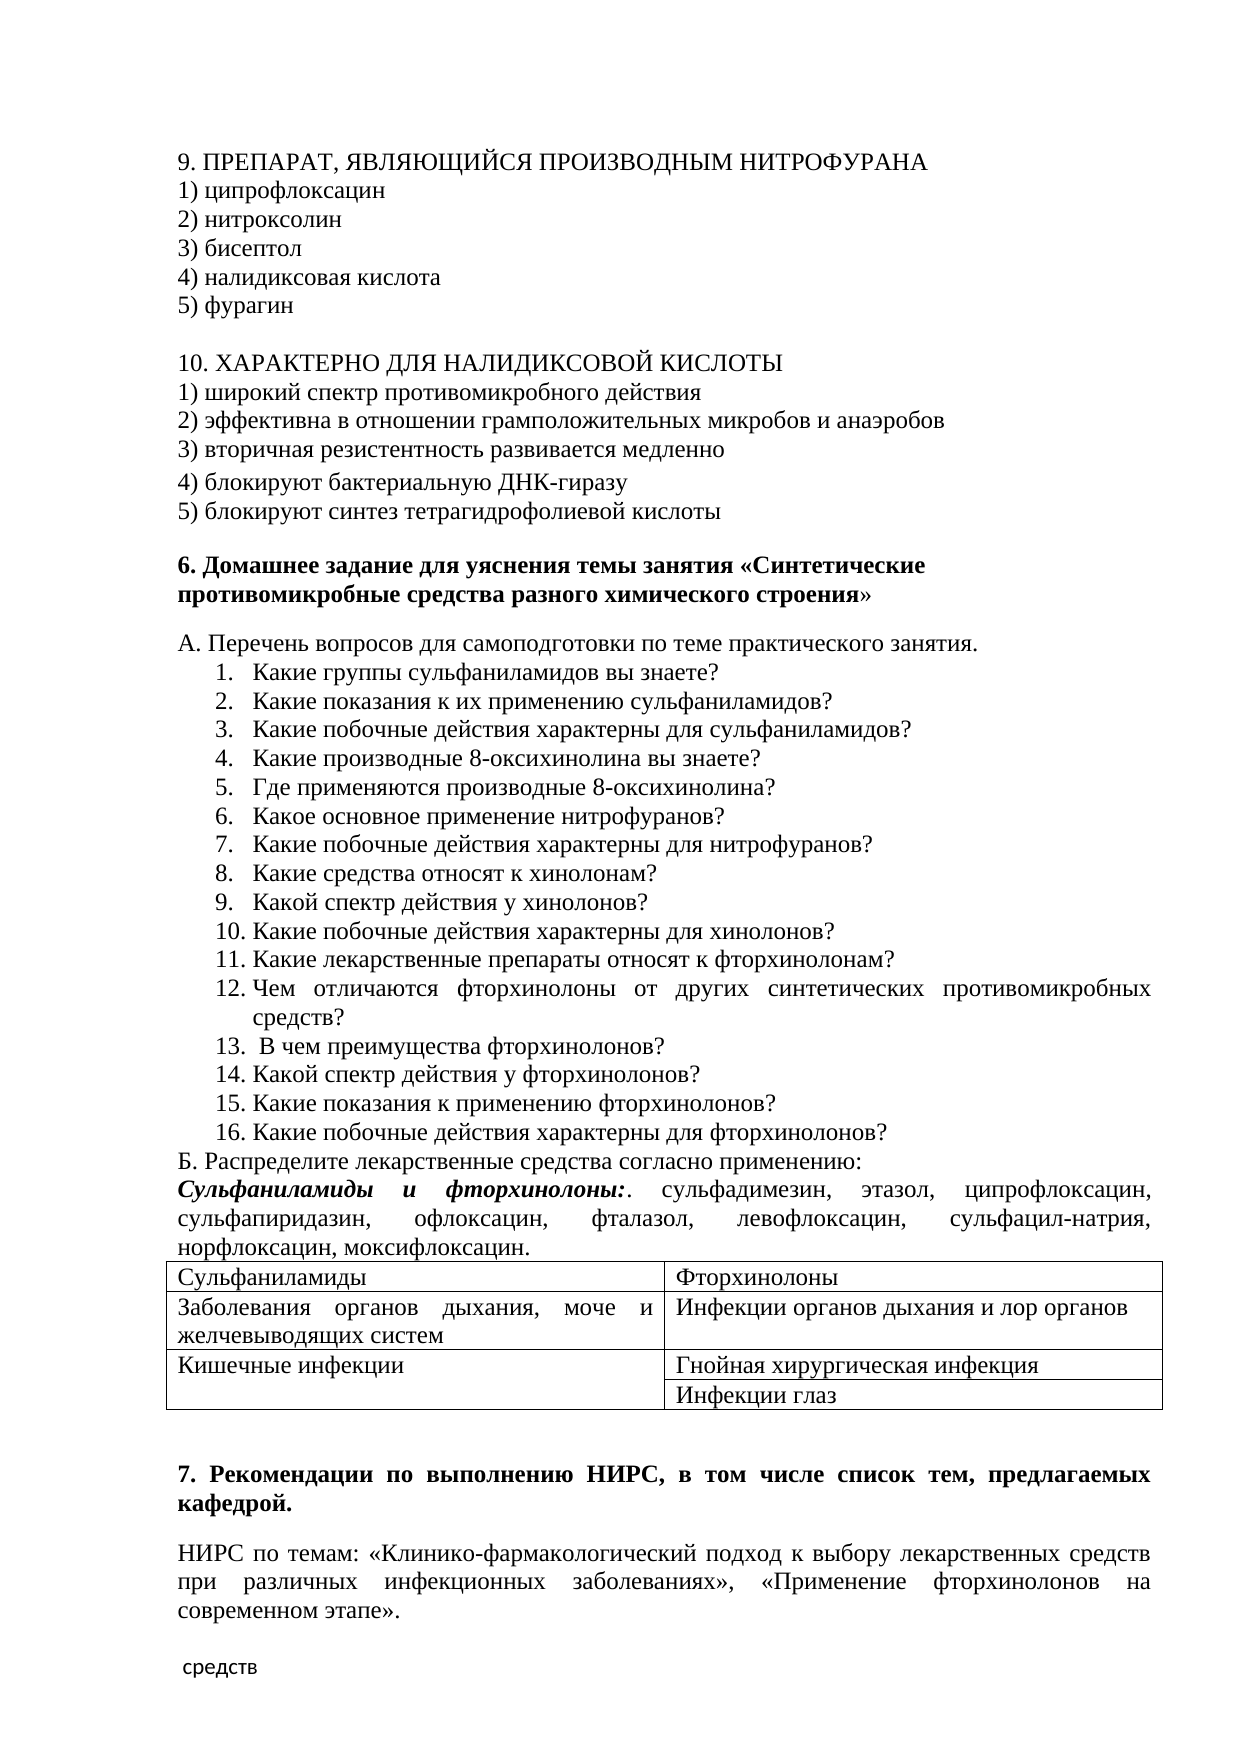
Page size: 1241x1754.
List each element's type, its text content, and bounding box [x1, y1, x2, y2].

text 10. ХАРАКТЕРНО ДЛЯ НАЛИДИКСОВОЙ КИСЛОТЫ [177, 348, 1152, 377]
list Какие производные 8-оксихинолина вы знаете? [215, 743, 1152, 772]
text 3) вторичная резистентность развивается медленно [177, 434, 1152, 463]
list Какие побочные действия характерны для нитрофуранов? [215, 829, 1152, 858]
table_cell Заболевания органов дыхания, моче и желчевыводящих систем [167, 1292, 664, 1349]
list Какой спектр действия у фторхинолонов? [215, 1059, 1152, 1088]
list Какие побочные действия характерны для сульфаниламидов? [215, 714, 1152, 743]
text 7. Рекомендации по выполнению НИРС, в том числе список тем, предлагаемых кафедрой. [177, 1459, 1152, 1517]
table_cell Гнойная хирургическая инфекция [665, 1350, 1162, 1379]
list Какие показания к применению фторхинолонов? [215, 1088, 1152, 1117]
list Какие группы сульфаниламидов вы знаете? [215, 657, 1152, 686]
list Какие побочные действия характерны для фторхинолонов? [215, 1117, 1152, 1146]
list В чем преимущества фторхинолонов? [215, 1031, 1152, 1059]
text 2) эффективна в отношении грамположительных микробов и анаэробов [177, 406, 1152, 434]
text 1) широкий спектр противомикробного действия [177, 377, 1152, 406]
table_header Фторхинолоны [665, 1262, 1162, 1291]
table_header Сульфаниламиды [167, 1262, 664, 1291]
text Сульфаниламиды и фторхинолоны:. сульфадимезин, этазол, ципрофлоксацин, сульфапиридазин, офлоксацин, фталазол, левофлоксацин, сульфацил-натрия, норфлоксацин, моксифлоксацин. [177, 1174, 1152, 1261]
table_cell Инфекции органов дыхания и лор органов [665, 1292, 1162, 1349]
list Какие лекарственные препараты относят к фторхинолонам? [215, 944, 1152, 973]
text 1) ципрофлоксацин [177, 176, 1152, 204]
text НИРС по темам: «Клинико-фармакологический подход к выбору лекарственных средств при различных инфекционных заболеваниях», «Применение фторхинолонов на современном этапе». [177, 1538, 1152, 1624]
text А. Перечень вопросов для самоподготовки по теме практического занятия. [177, 628, 1152, 657]
text 6. Домашнее задание для уяснения темы занятия «Синтетические противомикробные средства разного химического строения» [177, 550, 1152, 607]
list Какое основное применение нитрофуранов? [215, 801, 1152, 829]
text 5) фурагин [177, 291, 1152, 319]
table_cell Кишечные инфекции [167, 1350, 664, 1409]
list Где применяются производные 8-оксихинолина? [215, 772, 1152, 801]
text 2) нитроксолин [177, 204, 1152, 233]
list Какой спектр действия у хинолонов? [215, 887, 1152, 916]
list Чем отличаются фторхинолоны от других синтетических противомикробных средств? [215, 973, 1152, 1031]
list Какие показания к их применению сульфаниламидов? [215, 686, 1152, 714]
list Какие средства относят к хинолонам? [215, 858, 1152, 887]
text 4) налидиксовая кислота [177, 262, 1152, 291]
text 5) блокируют синтез тетрагидрофолиевой кислоты [177, 496, 1152, 525]
text 9. ПРЕПАРАТ, ЯВЛЯЮЩИЙСЯ ПРОИЗВОДНЫМ НИТРОФУРАНА [177, 147, 1152, 176]
text Б. Распределите лекарственные средства согласно применению: [177, 1146, 1152, 1174]
list Какие побочные действия характерны для хинолонов? [215, 916, 1152, 944]
text 4) блокируют бактериальную ДНК-гиразу [177, 467, 1152, 496]
text 3) бисептол [177, 233, 1152, 262]
